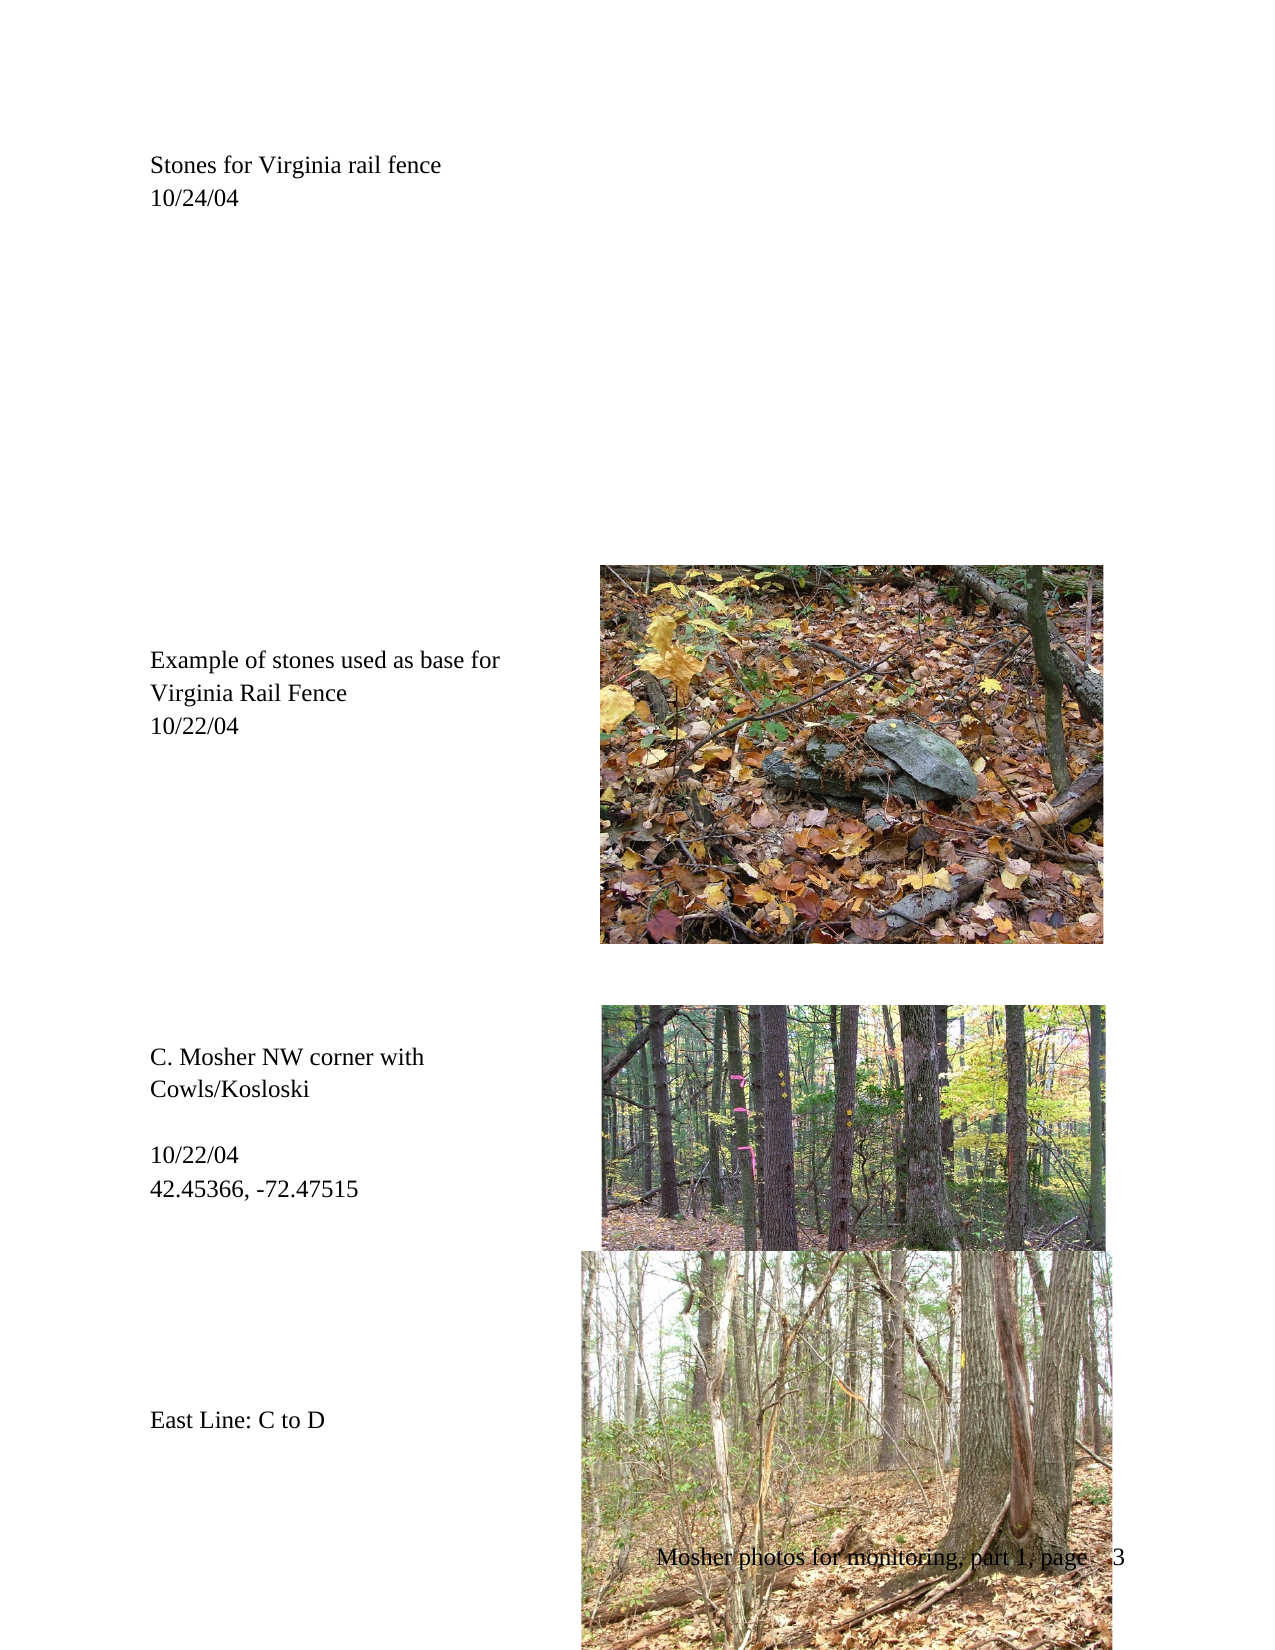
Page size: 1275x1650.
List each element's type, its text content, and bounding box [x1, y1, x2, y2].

text 10/22/04 [150, 1141, 1125, 1169]
picture [601, 1169, 1106, 1174]
picture [601, 1103, 1106, 1141]
text 10/22/04 [150, 711, 1125, 740]
picture [581, 1433, 1113, 1650]
text Stones for Virginia rail fence [150, 150, 1125, 179]
text East Line: C to D [150, 1405, 1125, 1433]
text 42.45366, -72.47515 [150, 1174, 1125, 1202]
text Example of stones used as base for Virginia Rail Fence [150, 645, 1125, 707]
text C. Mosher NW corner with Cowls/Kosloski [150, 1042, 1125, 1103]
picture [600, 740, 1104, 944]
picture [581, 1202, 1113, 1405]
picture [600, 707, 1104, 711]
picture [600, 565, 1104, 645]
text 10/24/04 [150, 183, 1125, 212]
picture [601, 1005, 1106, 1042]
